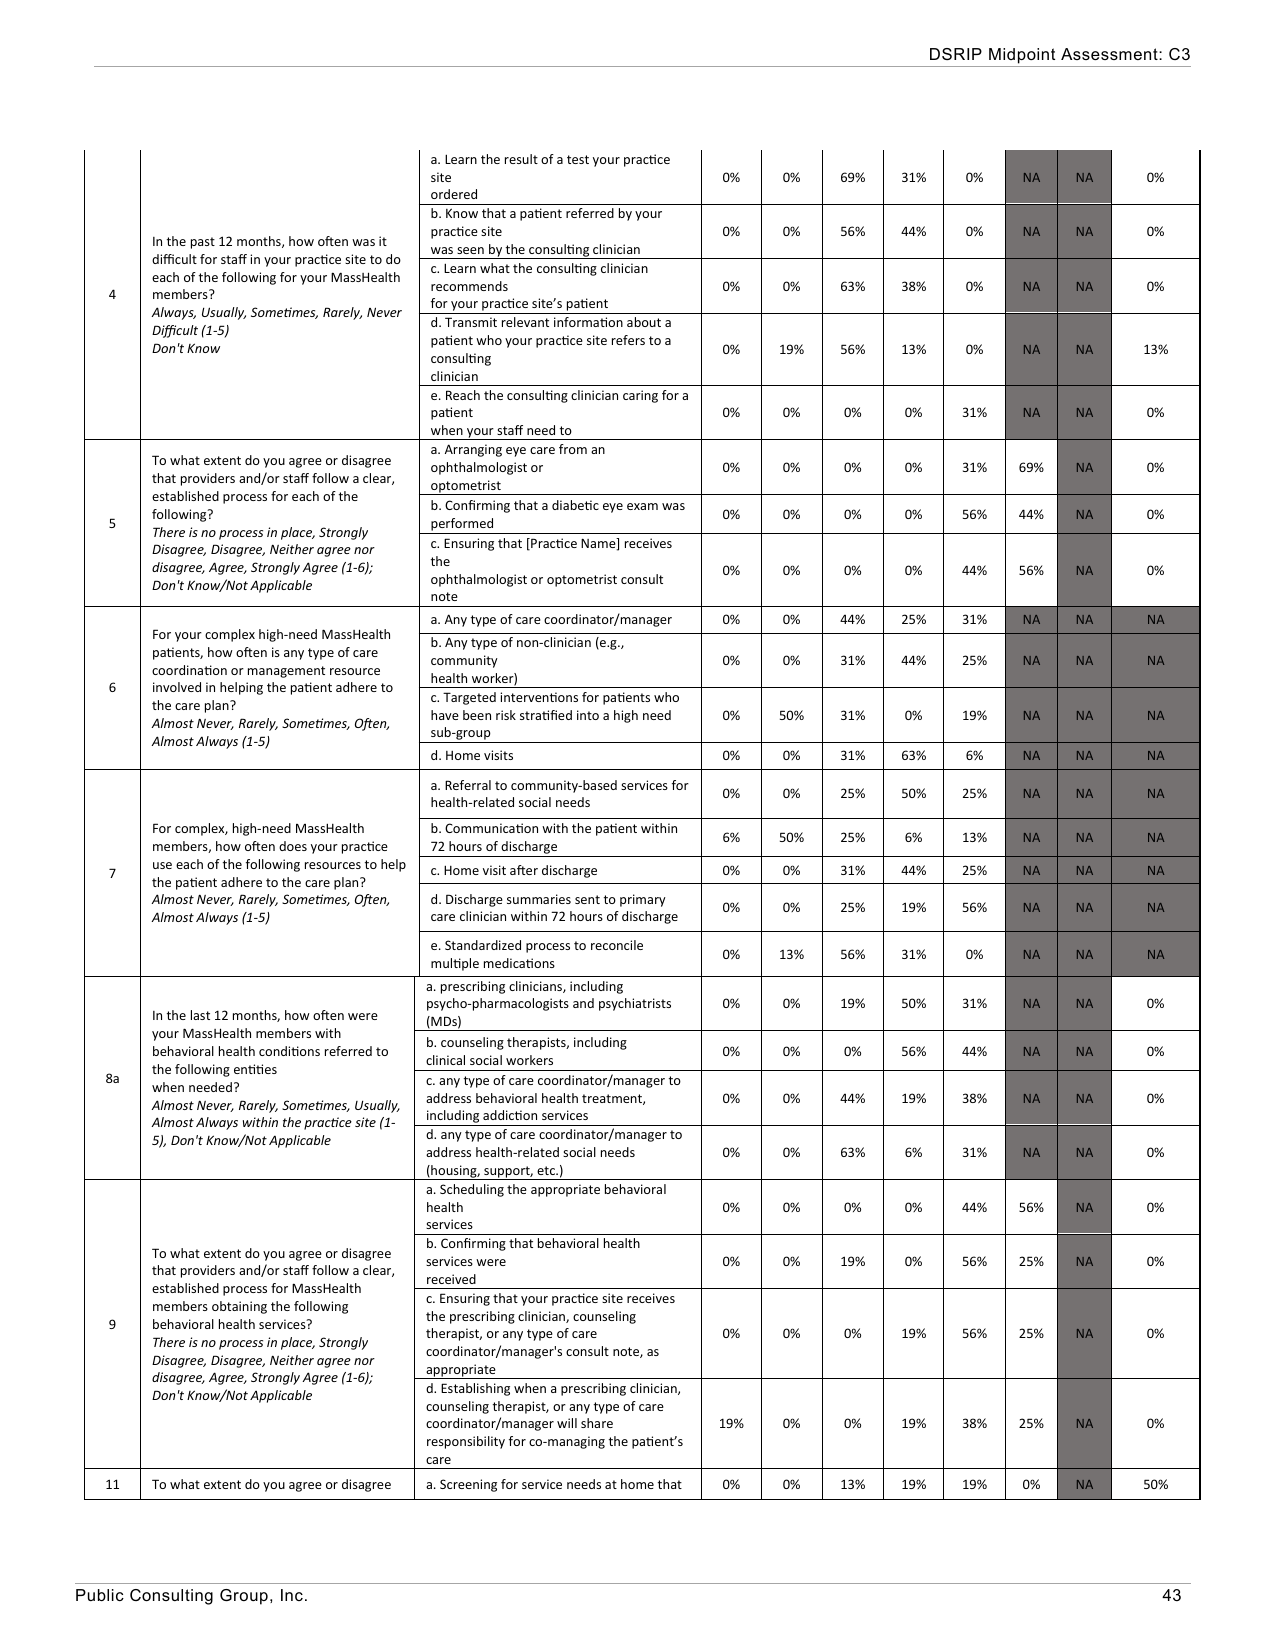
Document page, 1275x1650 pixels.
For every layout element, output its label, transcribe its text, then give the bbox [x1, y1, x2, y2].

table_cell 0% [1112, 1289, 1199, 1378]
table_cell NA [1058, 1180, 1111, 1233]
table_cell NA [1006, 634, 1057, 687]
table_cell 6% [884, 819, 943, 856]
table_cell 0% [702, 386, 761, 439]
table_cell 0% [702, 1235, 761, 1288]
table_cell 0% [823, 534, 883, 606]
table_cell 31% [944, 607, 1005, 633]
table_cell 44% [884, 205, 943, 258]
table_cell 25% [1006, 1235, 1057, 1288]
table_cell NA [1058, 857, 1111, 883]
table_cell 0% [944, 205, 1005, 258]
table_cell NA [1058, 314, 1111, 385]
table_cell For your complex high-need MassHealth patients, how often is any type of care coordination or management resource involved in helping the patient adhere to the care plan? Almost Never, Rarely, Sometimes, Often, Almost Always (1-5) [141, 607, 419, 769]
table_cell NA [1058, 634, 1111, 687]
table_cell 0% [762, 1126, 822, 1179]
table_cell 50% [762, 688, 822, 742]
table_cell NA [1058, 743, 1111, 769]
table_cell NA [1058, 205, 1111, 258]
table_cell 0% [762, 743, 822, 769]
table_cell NA [1058, 819, 1111, 856]
table_cell 0% [1112, 1379, 1199, 1468]
table_cell c. Ensuring that [Practice Name] receives the ophthalmologist or optometrist consult note [420, 534, 701, 606]
table_header NA [1058, 150, 1111, 203]
table_cell 0% [702, 977, 761, 1030]
table_cell 0% [702, 770, 761, 818]
table_cell 56% [944, 1235, 1005, 1288]
table_cell 0% [702, 932, 761, 976]
table_cell 0% [702, 857, 761, 883]
table_cell a. Arranging eye care from an ophthalmologist or optometrist [420, 440, 701, 494]
table_header 0% [702, 150, 761, 203]
table_cell NA [1006, 743, 1057, 769]
table_cell NA [1058, 1071, 1111, 1124]
table_cell 31% [823, 857, 883, 883]
table_cell NA [1006, 259, 1057, 312]
table_cell 0% [944, 314, 1005, 385]
table_cell 44% [884, 634, 943, 687]
table_cell 25% [823, 770, 883, 818]
table_cell NA [1058, 386, 1111, 439]
table_cell 6 [85, 607, 140, 769]
table_cell d. Transmit relevant information about a patient who your practice site refers to a consulting clinician [420, 314, 701, 385]
table_cell NA [1058, 495, 1111, 533]
table_cell 44% [944, 1031, 1005, 1070]
table_cell NA [1006, 857, 1057, 883]
table_cell 56% [1006, 1180, 1057, 1233]
table_cell 0% [762, 495, 822, 533]
table_cell d. Home visits [420, 743, 701, 769]
table_cell NA [1112, 770, 1199, 818]
table_cell 0% [762, 884, 822, 931]
table_cell 0% [762, 770, 822, 818]
table_cell 0% [762, 1235, 822, 1288]
table_cell 11 [85, 1469, 140, 1499]
table_cell c. Home visit after discharge [420, 857, 701, 883]
table_cell NA [1006, 819, 1057, 856]
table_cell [415, 1469, 701, 1499]
table_cell 0% [762, 386, 822, 439]
table_cell 0% [702, 1031, 761, 1070]
table_cell a. Any type of care coordinator/manager [420, 607, 701, 633]
table_cell 50% [1112, 1469, 1199, 1499]
table_cell 0% [762, 977, 822, 1030]
table_cell 0% [702, 495, 761, 533]
table_cell NA [1058, 440, 1111, 494]
table_cell 25% [1006, 1379, 1057, 1468]
table_cell 13% [944, 819, 1005, 856]
table_cell c. Targeted interventions for patients who have been risk stratified into a high need sub-group [420, 688, 701, 742]
table_cell 6% [884, 1126, 943, 1179]
table_cell c. Ensuring that your practice site receives the prescribing clinician, counseling therapist, or any type of care coordinator/manager's consult note, as appropriate [415, 1289, 701, 1378]
table_cell NA [1058, 534, 1111, 606]
table_cell For complex, high-need MassHealth members, how often does your practice use each of the following resources to help the patient adhere to the care plan? Almost Never, Rarely, Sometimes, Often, Almost Always (1-5) [141, 770, 419, 976]
table_cell 69% [1006, 440, 1057, 494]
table_cell 25% [944, 857, 1005, 883]
table_header 0% [944, 150, 1005, 203]
table_cell e. Reach the consulting clinician caring for a patient when your staff need to [420, 386, 701, 439]
table_cell 44% [944, 1180, 1005, 1233]
table_cell NA [1112, 688, 1199, 742]
table_cell a. Referral to community-based services for health-related social needs [420, 770, 701, 818]
table_cell 0% [1112, 1071, 1199, 1124]
table_cell 19% [762, 314, 822, 385]
table_cell 6% [702, 819, 761, 856]
table_cell d. Discharge summaries sent to primary care clinician within 72 hours of discharge [420, 884, 701, 931]
table_cell 0% [823, 440, 883, 494]
table_cell 0% [762, 1071, 822, 1124]
table_cell NA [1112, 819, 1199, 856]
table_cell 31% [823, 634, 883, 687]
table_cell NA [1058, 1379, 1111, 1468]
table_cell NA [1058, 259, 1111, 312]
table_cell 63% [823, 259, 883, 312]
table_cell 0% [884, 688, 943, 742]
table_cell c. any type of care coordinator/manager to address behavioral health treatment, including addiction services [415, 1071, 701, 1124]
table_cell 38% [884, 259, 943, 312]
table_cell 6% [944, 743, 1005, 769]
table_cell 0% [884, 534, 943, 606]
table_header a. Learn the result of a test your practice site ordered [420, 150, 701, 203]
table_cell 0% [884, 440, 943, 494]
table_cell NA [1112, 857, 1199, 883]
table_cell 56% [1006, 534, 1057, 606]
table_cell c. Learn what the consulting clinician recommends for your practice site’s patient [420, 259, 701, 312]
table_cell NA [1058, 1469, 1111, 1499]
table_cell 0% [762, 607, 822, 633]
table_cell 0% [1112, 440, 1199, 494]
table_cell NA [1058, 607, 1111, 633]
table_cell NA [1006, 770, 1057, 818]
table_cell NA [1006, 1031, 1057, 1070]
table_cell 44% [823, 1071, 883, 1124]
table_cell 0% [702, 688, 761, 742]
table_cell 50% [762, 819, 822, 856]
table_cell NA [1112, 932, 1199, 976]
table_cell 19% [944, 688, 1005, 742]
table_cell 44% [884, 857, 943, 883]
table_cell a. Scheduling the appropriate behavioral health services [415, 1180, 701, 1233]
table_cell 0% [884, 1235, 943, 1288]
table_cell 0% [1112, 1126, 1199, 1179]
table_cell NA [1006, 688, 1057, 742]
table_cell 0% [884, 495, 943, 533]
table_cell NA [1006, 977, 1057, 1030]
table_cell 0% [884, 1180, 943, 1233]
table_cell 0% [762, 440, 822, 494]
table_cell 38% [944, 1379, 1005, 1468]
table_cell NA [1006, 314, 1057, 385]
table_cell 0% [823, 386, 883, 439]
table_cell 25% [823, 819, 883, 856]
table_cell 19% [702, 1379, 761, 1468]
table_cell d. any type of care coordinator/manager to address health-related social needs (housing, support, etc.) [415, 1126, 701, 1179]
table_cell 0% [702, 1071, 761, 1124]
table_cell 0% [762, 205, 822, 258]
table_cell 0% [944, 259, 1005, 312]
table_cell b. Communication with the patient within 72 hours of discharge [420, 819, 701, 856]
table_cell NA [1058, 1031, 1111, 1070]
table_cell 44% [1006, 495, 1057, 533]
table_cell 31% [823, 743, 883, 769]
table_cell NA [1112, 607, 1199, 633]
table_cell NA [1058, 1289, 1111, 1378]
table_cell 0% [762, 259, 822, 312]
table_cell 13% [1112, 314, 1199, 385]
table_cell 56% [944, 884, 1005, 931]
table_cell 0% [702, 634, 761, 687]
table_cell 31% [944, 440, 1005, 494]
table_cell 0% [762, 534, 822, 606]
table_cell 0% [702, 1469, 761, 1499]
table_cell 44% [944, 534, 1005, 606]
table_cell 0% [762, 1379, 822, 1468]
table_cell 0% [1112, 534, 1199, 606]
table_header 0% [762, 150, 822, 203]
table_cell NA [1058, 770, 1111, 818]
table_cell 25% [823, 884, 883, 931]
table_cell 0% [1112, 1031, 1199, 1070]
table_cell a. prescribing clinicians, including psycho-pharmacologists and psychiatrists (MDs) [415, 977, 701, 1030]
table_cell 0% [762, 857, 822, 883]
table_cell 0% [702, 1126, 761, 1179]
table_cell NA [1058, 688, 1111, 742]
table_cell 25% [1006, 1289, 1057, 1378]
table_cell NA [1006, 884, 1057, 931]
table_cell 0% [762, 1180, 822, 1233]
table_header 69% [823, 150, 883, 203]
table_cell 0% [702, 607, 761, 633]
table_cell 31% [944, 1126, 1005, 1179]
table_cell b. Know that a patient referred by your practice site was seen by the consulting clinician [420, 205, 701, 258]
table_cell 0% [884, 386, 943, 439]
table_cell 56% [944, 495, 1005, 533]
table_cell 25% [944, 634, 1005, 687]
table_cell 9 [85, 1180, 140, 1468]
table_cell 0% [702, 259, 761, 312]
table_cell 31% [944, 977, 1005, 1030]
table_cell 56% [944, 1289, 1005, 1378]
table_cell 8a [85, 977, 140, 1179]
table_cell 56% [823, 205, 883, 258]
table_cell NA [1058, 1235, 1111, 1288]
table_header 0% [1112, 150, 1199, 203]
table_cell 0% [762, 1031, 822, 1070]
table_cell 0% [702, 1180, 761, 1233]
table_cell d. Establishing when a prescribing clinician, counseling therapist, or any type of care coordinator/manager will share responsibility for co-managing the patient’s care [415, 1379, 701, 1468]
table_cell 19% [884, 884, 943, 931]
table_cell 63% [823, 1126, 883, 1179]
table_cell b. Confirming that behavioral health services were received [415, 1235, 701, 1288]
table_cell b. Confirming that a diabetic eye exam was performed [420, 495, 701, 533]
table_cell 0% [702, 314, 761, 385]
table_cell 0% [1112, 977, 1199, 1030]
table_cell 56% [823, 932, 883, 976]
table_cell NA [1006, 607, 1057, 633]
table_header In the past 12 months, how often was it difficult for staff in your practice site to do each of the following for your MassHealth members? Always, Usually, Sometimes, Rarely, Never Difficult (1-5) Don't Know [141, 150, 419, 439]
table_cell e. Standardized process to reconcile multiple medications [420, 932, 701, 976]
table_cell NA [1006, 1126, 1057, 1179]
table_cell 13% [762, 932, 822, 976]
table_cell 19% [884, 1289, 943, 1378]
table_cell 0% [702, 205, 761, 258]
table_cell 0% [1112, 259, 1199, 312]
table_cell NA [1112, 884, 1199, 931]
table_cell 0% [944, 932, 1005, 976]
table_header 4 [85, 150, 140, 439]
table_cell 0% [702, 440, 761, 494]
table_cell 19% [884, 1071, 943, 1124]
table_cell b. Any type of non-clinician (e.g., community health worker) [420, 634, 701, 687]
table_cell 0% [702, 1289, 761, 1378]
table_cell To what extent do you agree or disagree that providers and/or staff follow a clear, established process for each of the following? There is no process in place, Strongly Disagree, Disagree, Neither agree nor disagree, Agree, Strongly Agree (1-6); Don't Know/Not Applicable [141, 440, 419, 606]
table_cell 56% [884, 1031, 943, 1070]
table_cell NA [1006, 205, 1057, 258]
table_cell In the last 12 months, how often were your MassHealth members with behavioral health conditions referred to the following entities when needed? Almost Never, Rarely, Sometimes, Usually, Almost Always within the practice site (1-5), Don't Know/Not Applicable [141, 977, 414, 1179]
table_cell 19% [944, 1469, 1005, 1499]
table_cell 50% [884, 770, 943, 818]
table_cell 31% [823, 688, 883, 742]
table_cell 44% [823, 607, 883, 633]
table_cell 0% [762, 1289, 822, 1378]
table_cell 0% [823, 1180, 883, 1233]
table_cell 0% [702, 534, 761, 606]
table_cell 19% [884, 1469, 943, 1499]
table_cell 13% [884, 314, 943, 385]
table_cell 0% [1112, 386, 1199, 439]
table_cell 0% [702, 743, 761, 769]
table_cell 0% [823, 1289, 883, 1378]
table_cell NA [1112, 743, 1199, 769]
table_cell 19% [823, 977, 883, 1030]
table_cell 0% [1006, 1469, 1057, 1499]
table_cell To what extent do you agree or disagree that providers and/or staff follow a clear, established process for MassHealth members obtaining the following behavioral health services? There is no process in place, Strongly Disagree, Disagree, Neither agree nor disagree, Agree, Strongly Agree (1-6); Don't Know/Not Applicable [141, 1180, 414, 1468]
table_cell 0% [1112, 1180, 1199, 1233]
table_header NA [1006, 150, 1057, 203]
table_cell NA [1112, 634, 1199, 687]
table_cell 13% [823, 1469, 883, 1499]
table_cell 56% [823, 314, 883, 385]
table_cell 25% [884, 607, 943, 633]
table_cell NA [1058, 932, 1111, 976]
table_cell 0% [762, 1469, 822, 1499]
table_cell 50% [884, 977, 943, 1030]
table_cell 25% [944, 770, 1005, 818]
table_cell 31% [944, 386, 1005, 439]
table_cell 19% [823, 1235, 883, 1288]
table_cell 0% [823, 1379, 883, 1468]
table_cell 7 [85, 770, 140, 976]
table_cell 31% [884, 932, 943, 976]
table_cell 0% [1112, 205, 1199, 258]
table_cell NA [1006, 1071, 1057, 1124]
table_cell NA [1006, 932, 1057, 976]
table_cell 0% [762, 634, 822, 687]
table_cell b. counseling therapists, including clinical social workers [415, 1031, 701, 1070]
table_cell NA [1058, 1126, 1111, 1179]
table_header 31% [884, 150, 943, 203]
table_cell NA [1058, 884, 1111, 931]
table_cell 38% [944, 1071, 1005, 1124]
table_cell 0% [823, 1031, 883, 1070]
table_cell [141, 1469, 414, 1499]
table_cell 5 [85, 440, 140, 606]
table_cell NA [1006, 386, 1057, 439]
table_cell 19% [884, 1379, 943, 1468]
table_cell 0% [1112, 495, 1199, 533]
table_cell 0% [823, 495, 883, 533]
table_cell 0% [1112, 1235, 1199, 1288]
table_cell 63% [884, 743, 943, 769]
table_cell NA [1058, 977, 1111, 1030]
table_cell 0% [702, 884, 761, 931]
